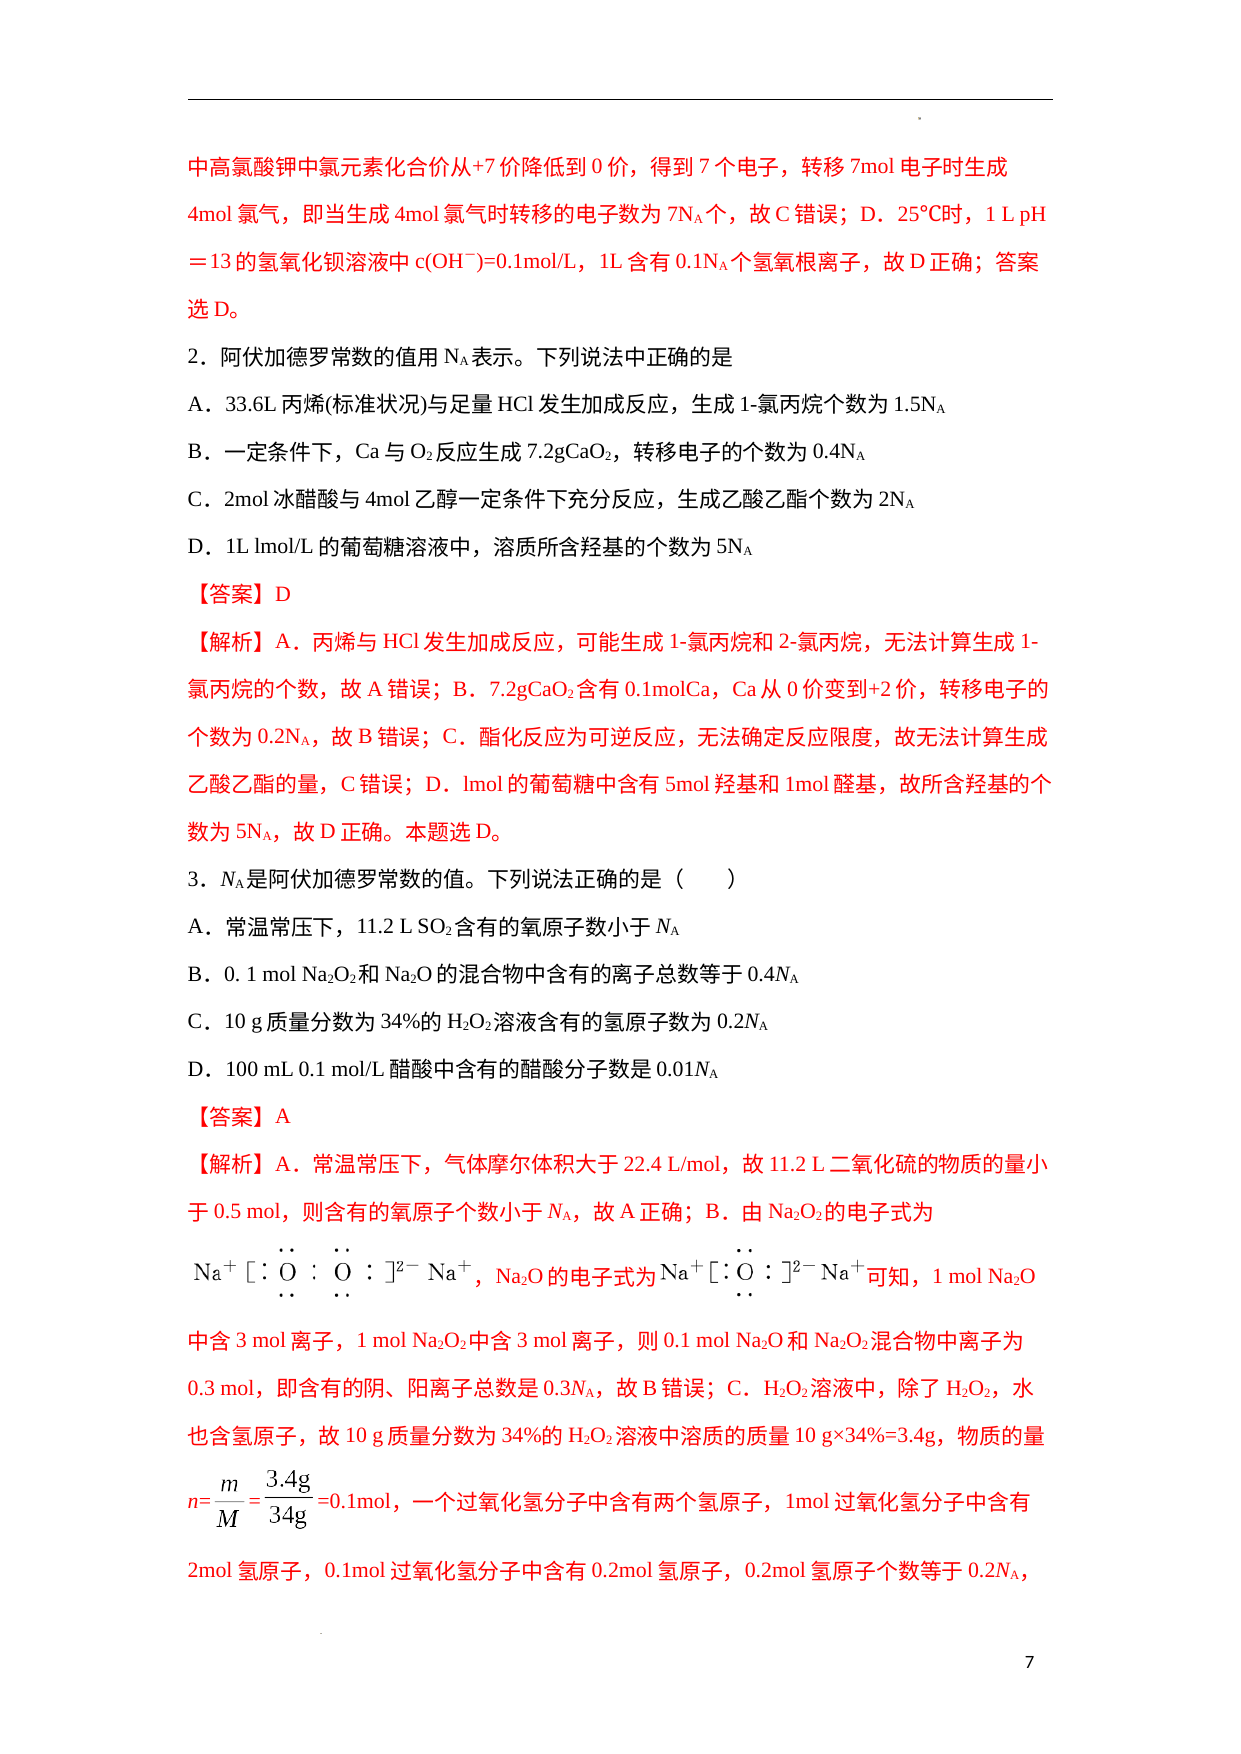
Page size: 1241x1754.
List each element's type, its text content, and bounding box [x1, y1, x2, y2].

text 2．阿伏加德罗常数的值用NA表示。下列说法中正确的是 [187, 340, 1053, 372]
text A．常温常压下，11.2 L SO2含有的氧原子数小于NA [187, 910, 1053, 942]
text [187, 150, 1053, 324]
text C．2mol冰醋酸与4mol乙醇一定条件下充分反应，生成乙酸乙酯个数为2NA [187, 482, 1053, 514]
text D．100 mL 0.1 mol/L醋酸中含有的醋酸分子数是0.01NA [187, 1052, 1053, 1084]
text B．0. 1 mol Na2O2和Na2O的混合物中含有的离子总数等于0.4NA [187, 957, 1053, 989]
picture [187, 1242, 474, 1302]
text C．10 g质量分数为34%的H2O2溶液含有的氢原子数为0.2NA [187, 1005, 1053, 1037]
text 3．NA是阿伏加德罗常数的值。下列说法正确的是（ ） [187, 862, 1053, 894]
picture [656, 1245, 867, 1302]
text 【解析】A．丙烯与HCl发生加成反应，可能生成1-氯丙烷和2-氯丙烷，无法计算生成1-氯丙烷的个数，故A错误；B．7.2gCaO2含有0.1molCa，Ca从0价变到+2价，转移电子的个数为0.2NA，故B错误；C．酯化反应为可逆反应，无法确定反应限度，故无法计算生成乙酸乙酯的量，C错误；D．lmol的葡萄糖中含有5mol羟基和1mol醛基，故所含羟基的个数为5NA，故D正确。本题选D。 [187, 625, 1053, 847]
text B．一定条件下，Ca与O2反应生成7.2gCaO2，转移电子的个数为0.4NA [187, 435, 1053, 467]
text 【答案】D [187, 577, 1053, 609]
text 【答案】A [187, 1100, 1053, 1132]
text D．1L lmol/L的葡萄糖溶液中，溶质所含羟基的个数为5NA [187, 530, 1053, 562]
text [187, 1147, 1053, 1586]
text A．33.6L丙烯(标准状况)与足量HCl发生加成反应，生成1-氯丙烷个数为1.5NA [187, 387, 1053, 419]
